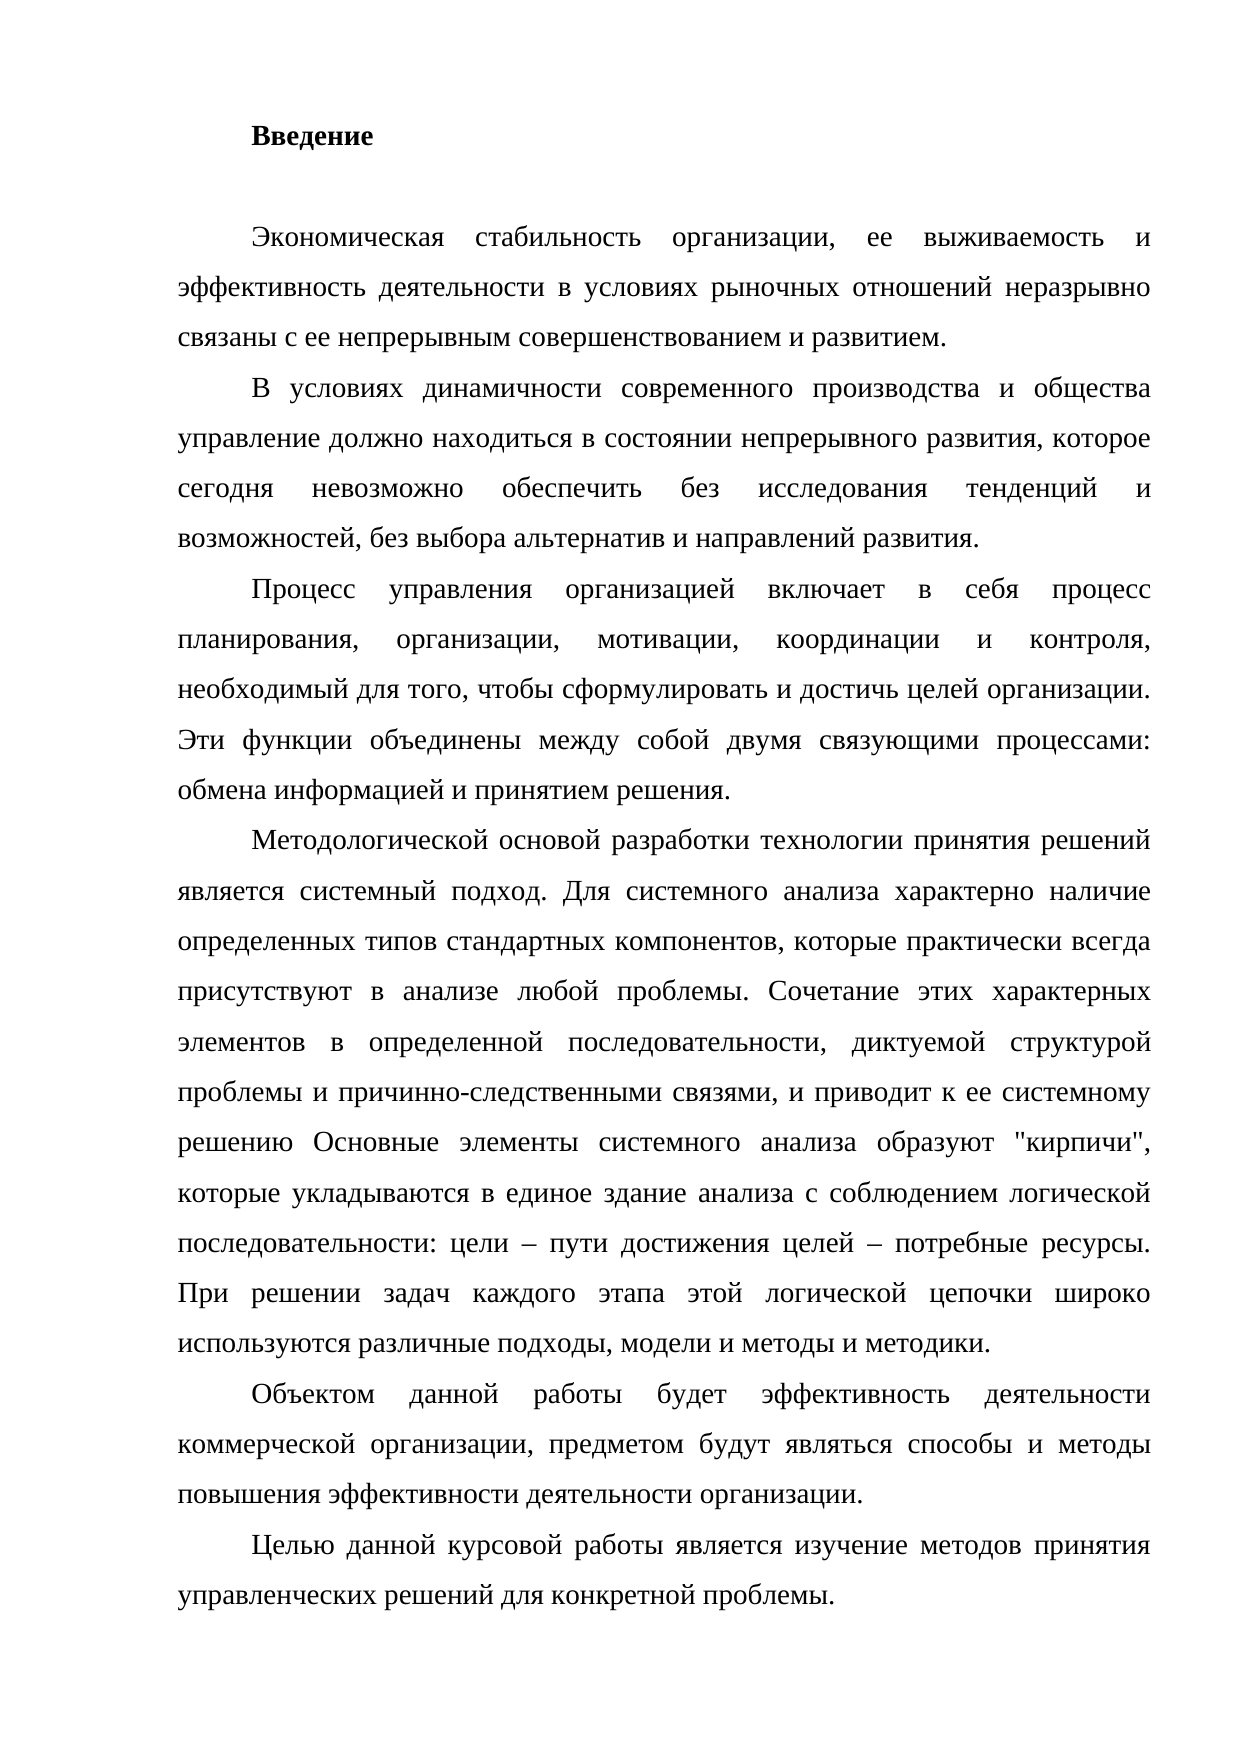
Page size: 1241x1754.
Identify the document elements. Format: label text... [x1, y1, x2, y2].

text Процесс управления организацией включает в себя процесс планирования, организации, мотивации, координации и контроля, необходимый для того, чтобы сформулировать и достичь целей организации. Эти функции объединены между собой двумя связующими процессами: обмена информацией и принятием решения. [177, 571, 1152, 806]
text Экономическая стабильность организации, ее выживаемость и эффективность деятельности в условиях рыночных отношений неразрывно связаны с ее непрерывным совершенствованием и развитием. [177, 219, 1152, 353]
text Введение [177, 118, 1152, 152]
text Целью данной курсовой работы является изучение методов принятия управленческих решений для конкретной проблемы. [177, 1527, 1152, 1611]
text В условиях динамичности современного производства и общества управление должно находиться в состоянии непрерывного развития, которое сегодня невозможно обеспечить без исследования тенденций и возможностей, без выбора альтернатив и направлений развития. [177, 370, 1152, 554]
text Объектом данной работы будет эффективность деятельности коммерческой организации, предметом будут являться способы и методы повышения эффективности деятельности организации. [177, 1376, 1152, 1510]
text Методологической основой разработки технологии принятия решений является системный подход. Для системного анализа характерно наличие определенных типов стандартных компонентов, которые практически всегда присутствуют в анализе любой проблемы. Сочетание этих характерных элементов в определенной последовательности, диктуемой структурой проблемы и причинно-следственными связями, и приводит к ее системному решению Основные элементы системного анализа образуют "кирпичи", которые укладываются в единое здание анализа с соблюдением логической последовательности: цели – пути достижения целей – потребные ресурсы. При решении задач каждого этапа этой логической цепочки широко используются различные подходы, модели и методы и методики. [177, 822, 1152, 1359]
